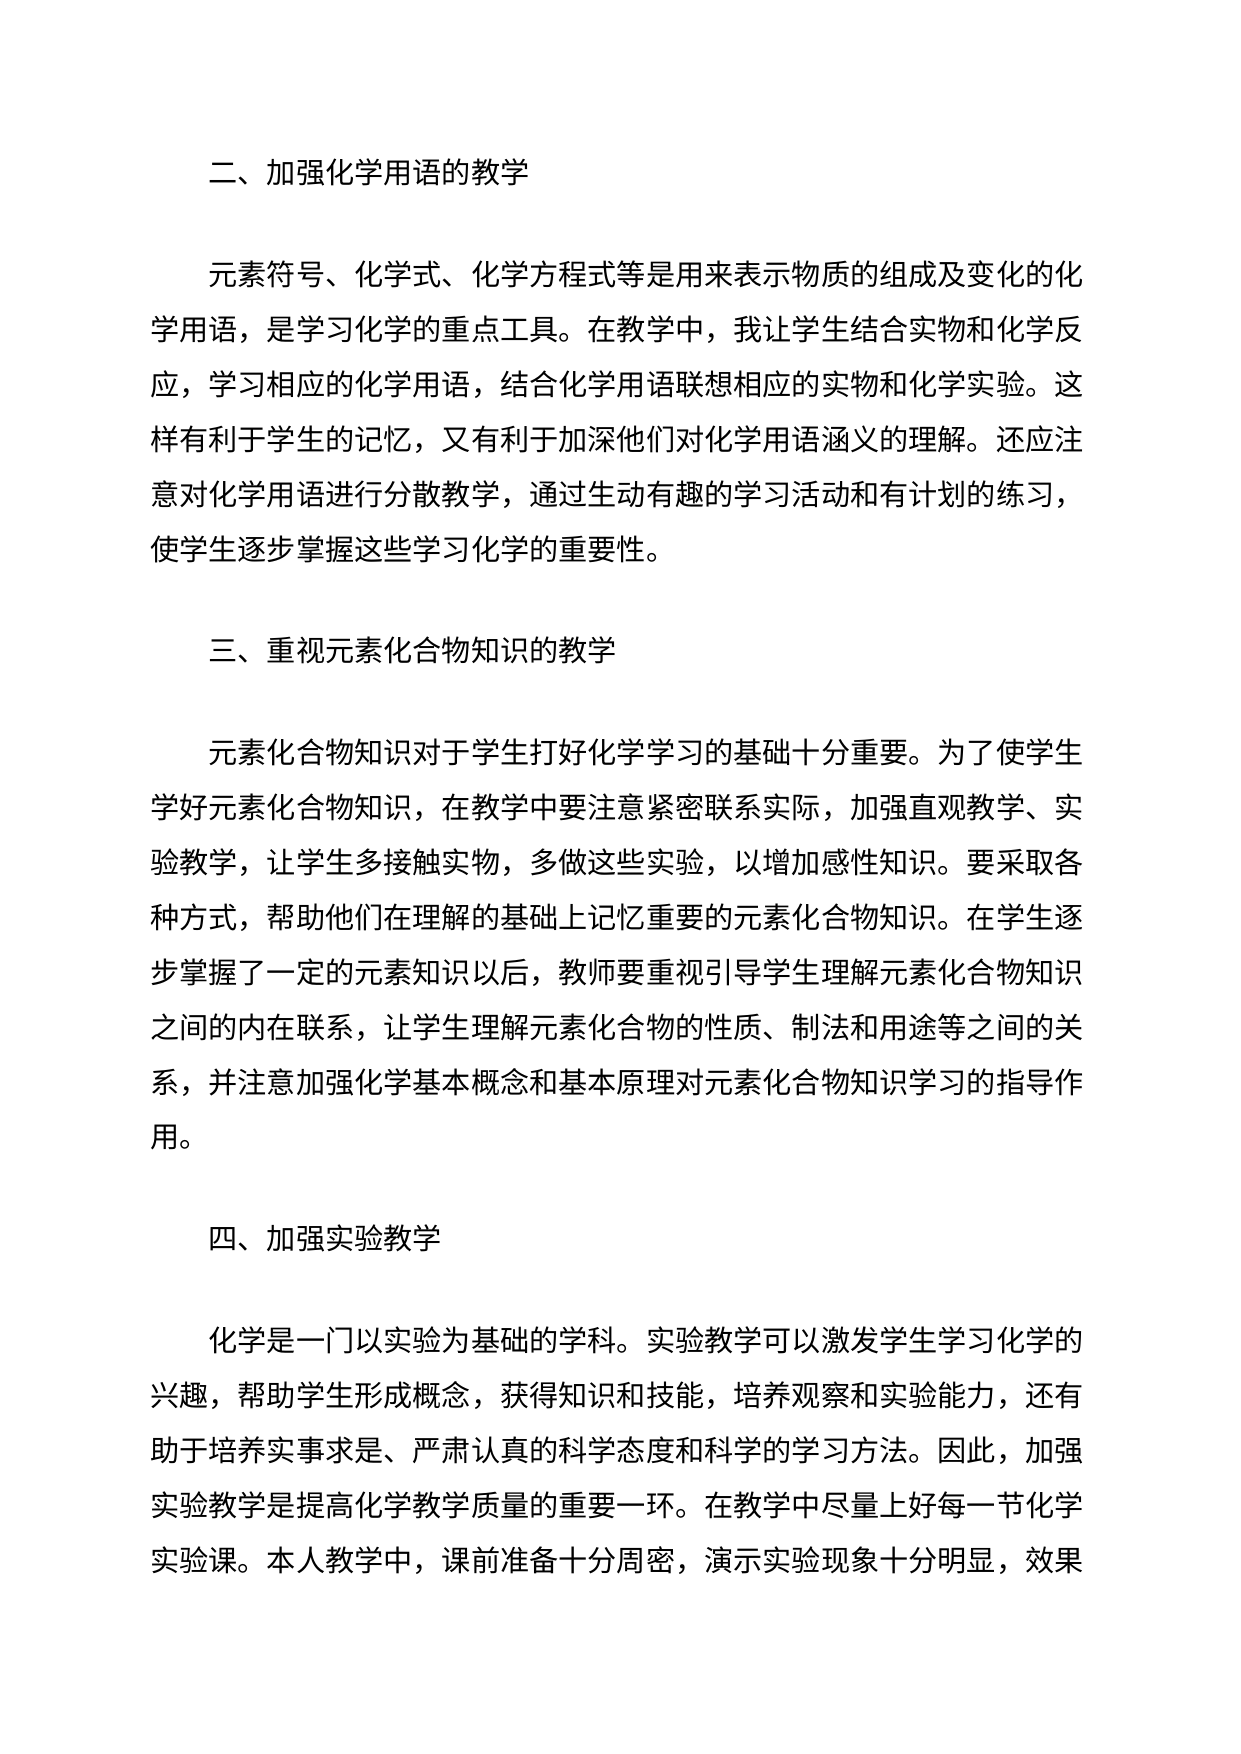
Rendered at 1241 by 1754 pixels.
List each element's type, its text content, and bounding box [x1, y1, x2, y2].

text 二、加强化学用语的教学 [150, 150, 1090, 192]
text 元素化合物知识对于学生打好化学学习的基础十分重要。为了使学生学好元素化合物知识，在教学中要注意紧密联系实际，加强直观教学、实验教学，让学生多接触实物，多做这些实验，以增加感性知识。要采取各种方式，帮助他们在理解的基础上记忆重要的元素化合物知识。在学生逐步掌握了一定的元素知识以后，教师要重视引导学生理解元素化合物知识之间的内在联系，让学生理解元素化合物的性质、制法和用途等之间的关系，并注意加强化学基本概念和基本原理对元素化合物知识学习的指导作用。 [150, 730, 1090, 1156]
text 三、重视元素化合物知识的教学 [150, 628, 1090, 670]
text 元素符号、化学式、化学方程式等是用来表示物质的组成及变化的化学用语，是学习化学的重点工具。在教学中，我让学生结合实物和化学反应，学习相应的化学用语，结合化学用语联想相应的实物和化学实验。这样有利于学生的记忆，又有利于加深他们对化学用语涵义的理解。还应注意对化学用语进行分散教学，通过生动有趣的学习活动和有计划的练习，使学生逐步掌握这些学习化学的重要性。 [150, 252, 1090, 568]
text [150, 1318, 1090, 1579]
text 四、加强实验教学 [150, 1216, 1090, 1258]
